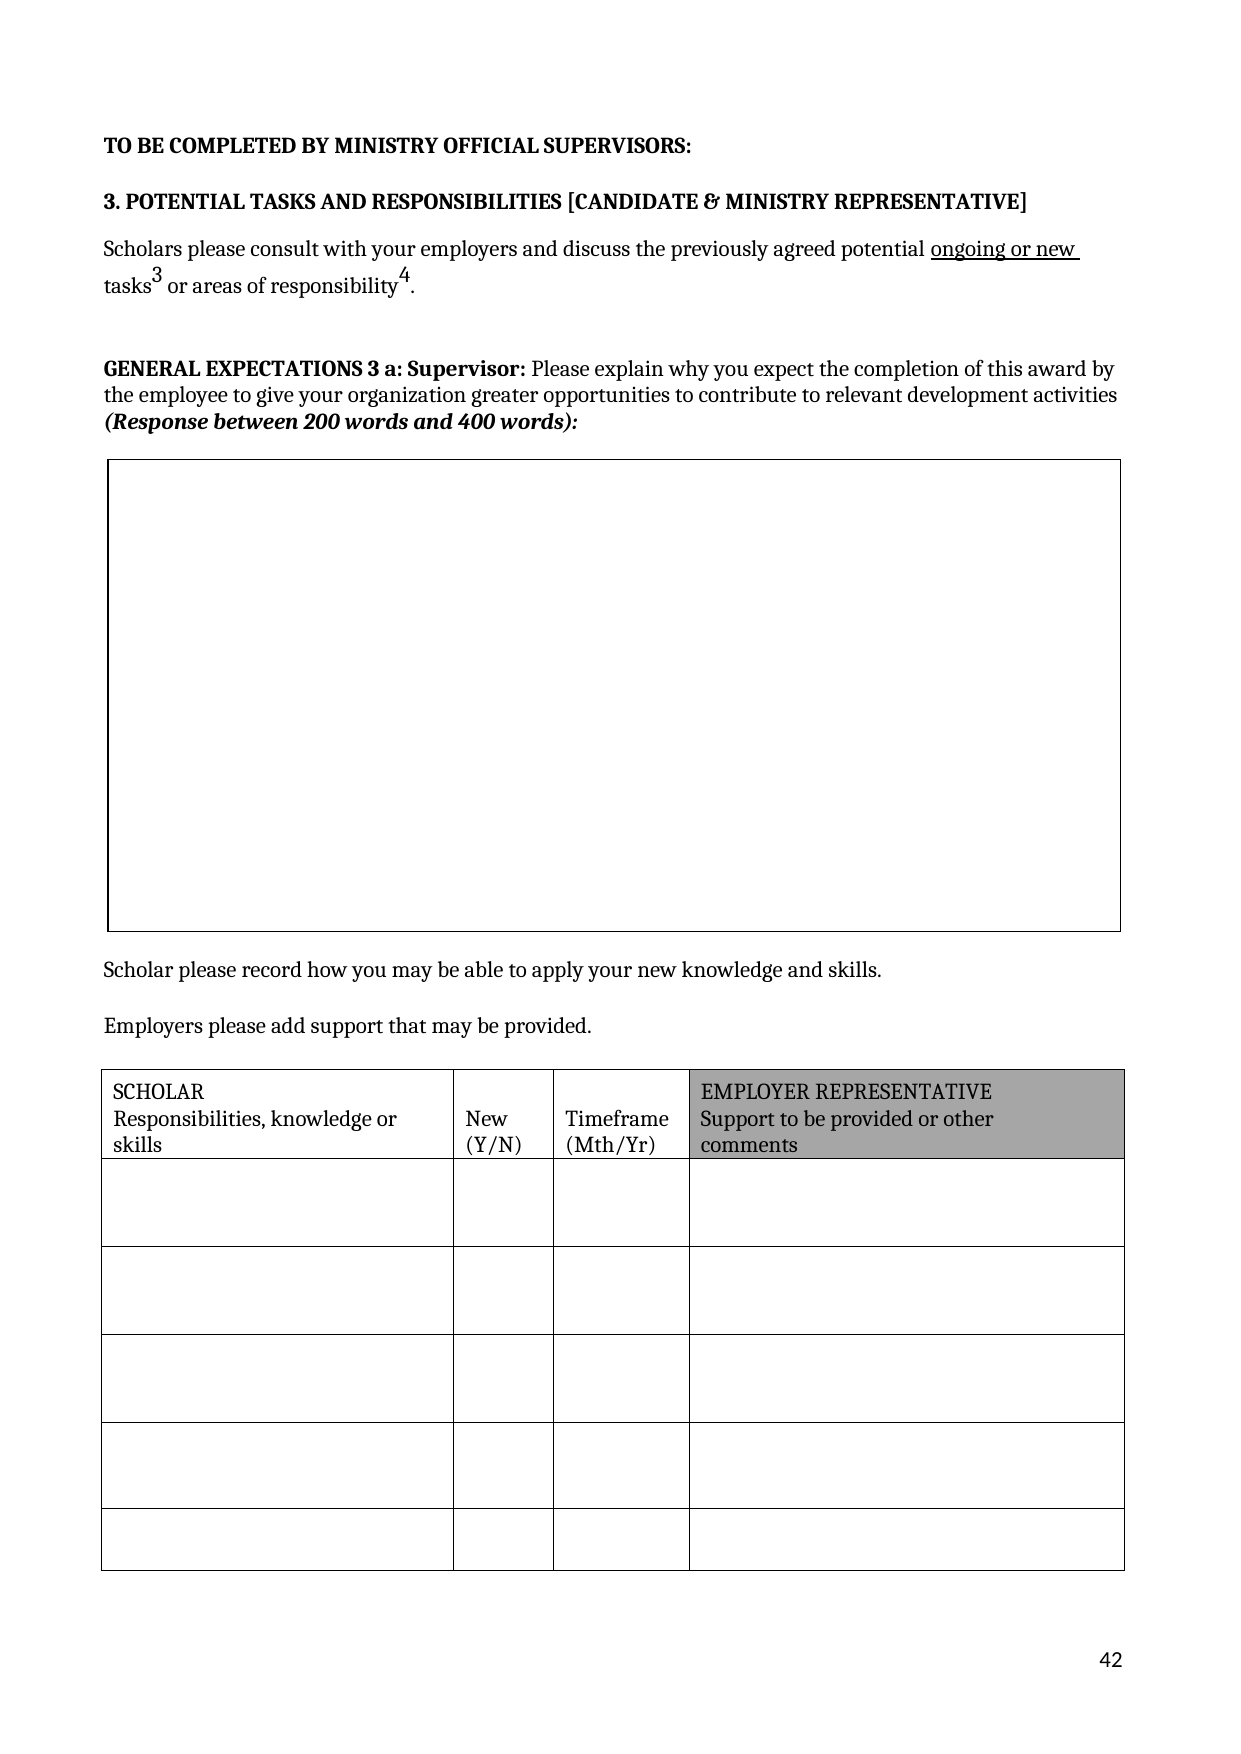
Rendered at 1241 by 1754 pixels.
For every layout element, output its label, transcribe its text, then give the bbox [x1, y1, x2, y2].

text Scholar please record how you may be able to apply your new knowledge and skills. [103, 957, 1122, 983]
table_cell [690, 1159, 1124, 1246]
table_header EMPLOYER REPRESENTATIVE Support to be provided or other comments [690, 1070, 1124, 1158]
table_cell [454, 1335, 553, 1422]
table_cell [102, 1247, 453, 1333]
table_cell [102, 1423, 453, 1508]
text TO BE COMPLETED BY MINISTRY OFFICIAL SUPERVISORS: [103, 133, 1122, 159]
table_cell [102, 1509, 453, 1570]
text Employers please add support that may be provided. [103, 1013, 1122, 1039]
text GENERAL EXPECTATIONS 3 a: Supervisor: Please explain why you expect the completion of this award by the employee to give your organization greater opportunities to contribute to relevant development activities (Response between 200 words and 400 words): [103, 356, 1122, 435]
table_cell [454, 1159, 553, 1246]
table_header Timeframe (Mth/Yr) [554, 1070, 689, 1158]
table_cell [102, 1335, 453, 1422]
table_cell [554, 1423, 689, 1508]
text Scholars please consult with your employers and discuss the previously agreed potential ongoing or new tasks3 or areas of responsibility4. [103, 236, 1122, 299]
table_header SCHOLAR Responsibilities, knowledge or skills [102, 1070, 453, 1158]
table_cell [690, 1509, 1124, 1570]
table_cell [554, 1335, 689, 1422]
table_header New (Y/N) [454, 1070, 553, 1158]
table_cell [102, 1159, 453, 1246]
table_cell [690, 1423, 1124, 1508]
text 3. POTENTIAL TASKS AND RESPONSIBILITIES [CANDIDATE & MINISTRY REPRESENTATIVE] [103, 189, 1122, 216]
table_cell [454, 1509, 553, 1570]
table_cell [454, 1247, 553, 1333]
table_cell [554, 1159, 689, 1246]
table_cell [454, 1423, 553, 1508]
table_cell [554, 1509, 689, 1570]
table_cell [690, 1247, 1124, 1333]
table_cell [554, 1247, 689, 1333]
table_cell [690, 1335, 1124, 1422]
